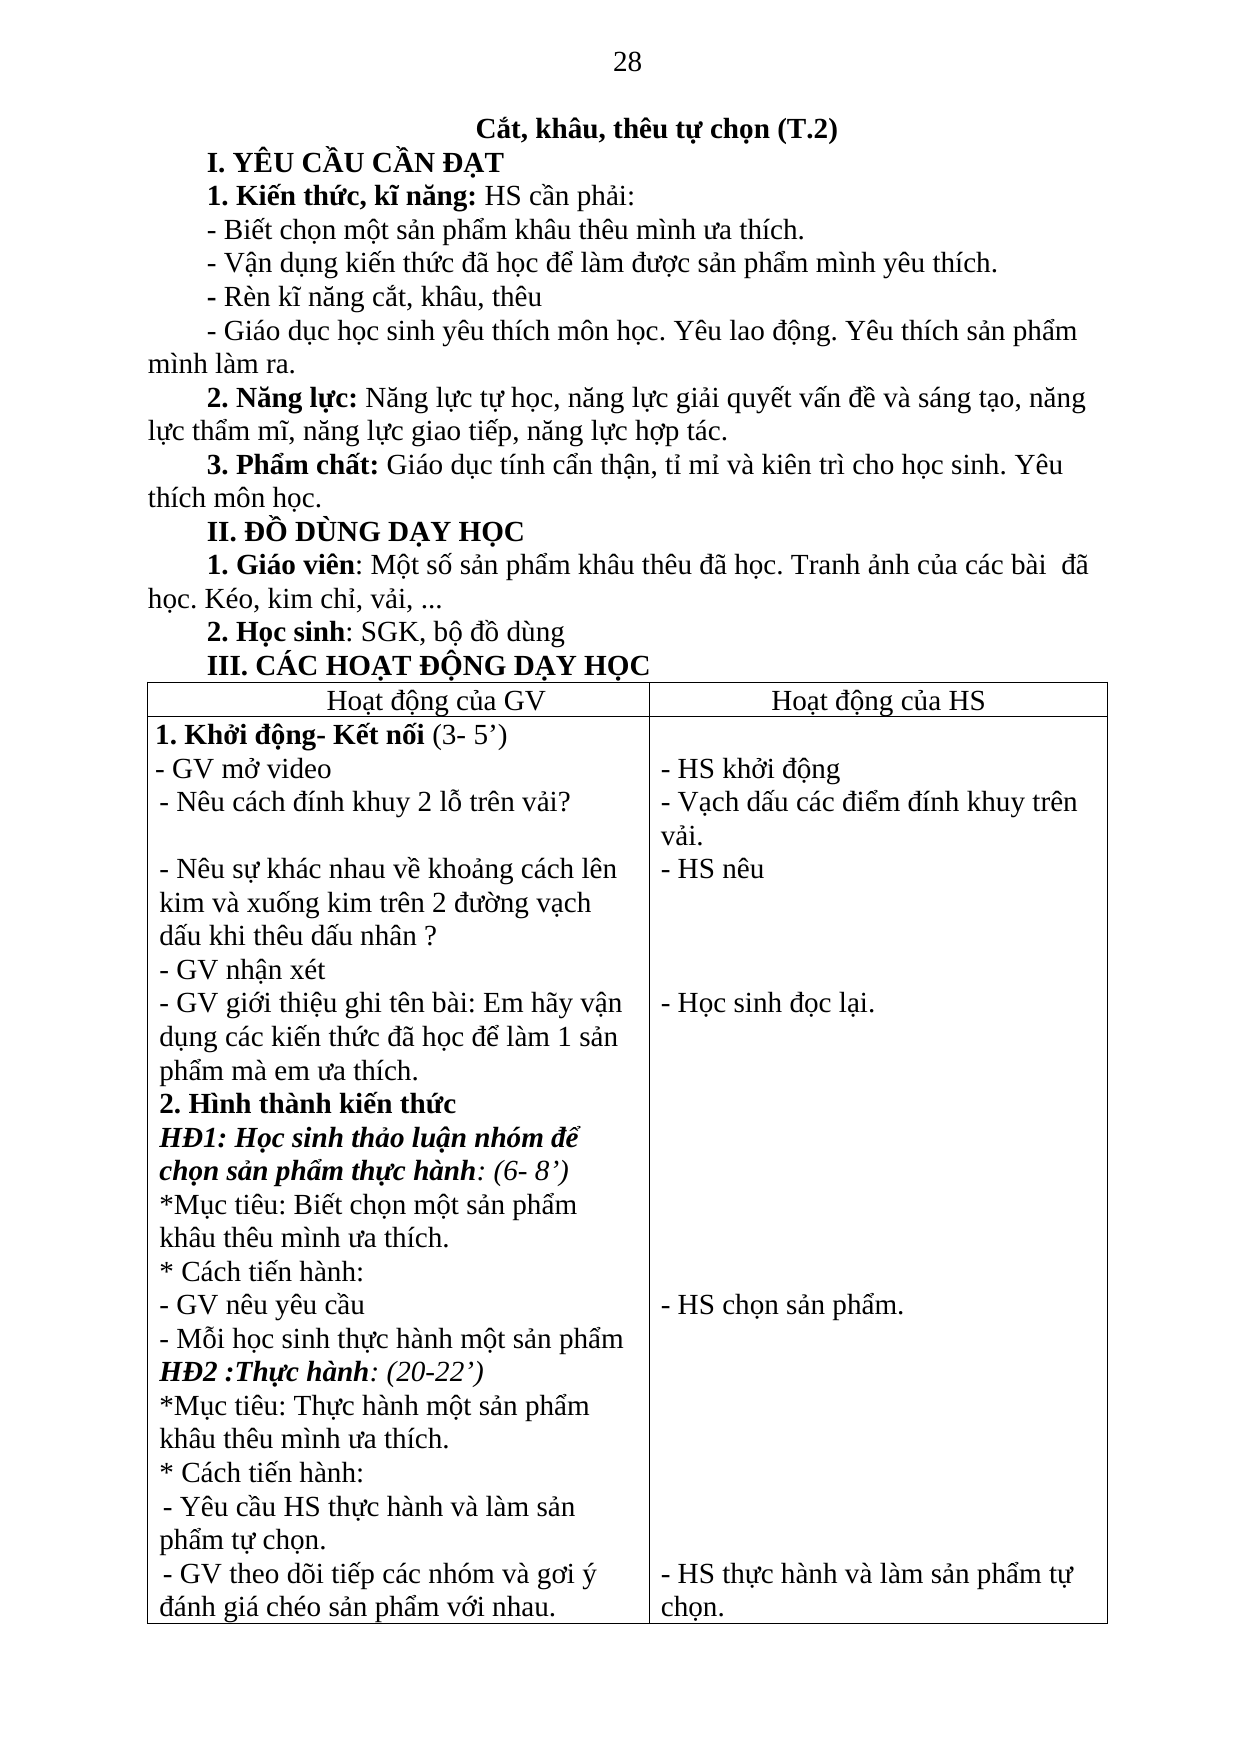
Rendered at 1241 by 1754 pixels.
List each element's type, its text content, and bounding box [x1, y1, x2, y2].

text Cắt, khâu, thêu tự chọn (T.2) [148, 111, 1107, 145]
text II. ĐỒ DÙNG DẠY HỌC [148, 514, 1107, 547]
text 2. Năng lực: Năng lực tự học, năng lực giải quyết vấn đề và sáng tạo, năng lực thẩm mĩ, năng lực giao tiếp, năng lực hợp tác. [148, 380, 1107, 447]
text 1. Kiến thức, kĩ năng: HS cần phải: [148, 178, 1107, 212]
text - Giáo dục học sinh yêu thích môn học. Yêu lao động. Yêu thích sản phẩm mình làm ra. [148, 313, 1107, 380]
text 2. Học sinh: SGK, bộ đồ dùng [148, 614, 1107, 648]
text - Biết chọn một sản phẩm khâu thêu mình ưa thích. [148, 212, 1107, 246]
table_header Hoạt động của GV [148, 683, 649, 716]
text 1. Giáo viên: Một số sản phẩm khâu thêu đã học. Tranh ảnh của các bài đã học. Kéo, kim chỉ, vải, ... [148, 547, 1107, 614]
table_header Hoạt động của HS [650, 683, 1107, 716]
text - Vận dụng kiến thức đã học để làm được sản phẩm mình yêu thích. [148, 246, 1107, 279]
text - Rèn kĩ năng cắt, khâu, thêu [148, 279, 1107, 313]
text 3. Phẩm chất: Giáo dục tính cẩn thận, tỉ mỉ và kiên trì cho học sinh. Yêu thích môn học. [148, 447, 1107, 514]
text III. CÁC HOẠT ĐỘNG DẠY HỌC [148, 648, 1107, 682]
text I. YÊU CẦU CẦN ĐẠT [148, 145, 1107, 178]
